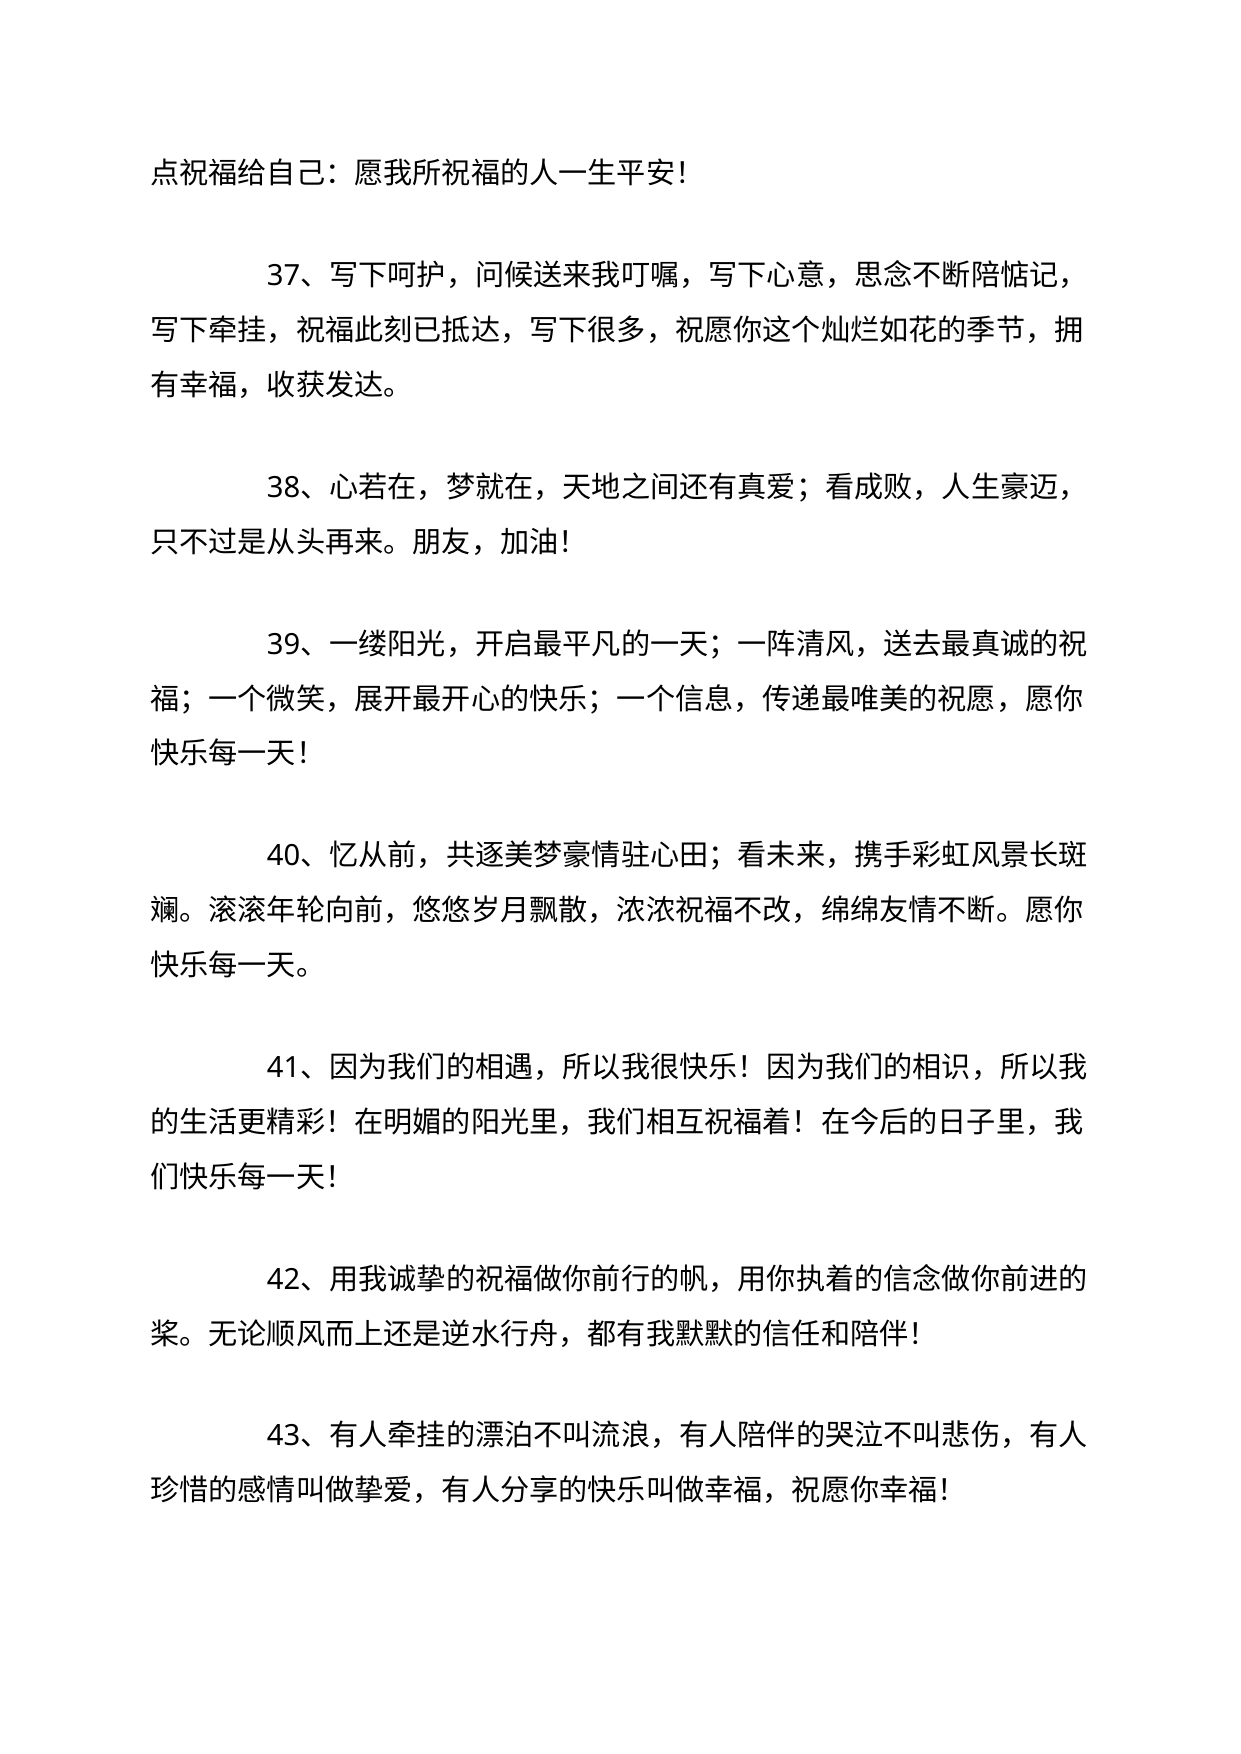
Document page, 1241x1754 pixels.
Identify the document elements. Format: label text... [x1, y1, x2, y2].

text 37、写下呵护，问候送来我叮嘱，写下心意，思念不断陪惦记，写下牵挂，祝福此刻已抵达，写下很多，祝愿你这个灿烂如花的季节，拥有幸福，收获发达。 [150, 252, 1090, 404]
text 39、一缕阳光，开启最平凡的一天；一阵清风，送去最真诚的祝福；一个微笑，展开最开心的快乐；一个信息，传递最唯美的祝愿，愿你快乐每一天！ [150, 620, 1090, 772]
text 42、用我诚挚的祝福做你前行的帆，用你执着的信念做你前进的桨。无论顺风而上还是逆水行舟，都有我默默的信任和陪伴！ [150, 1255, 1090, 1352]
text 40、忆从前，共逐美梦豪情驻心田；看未来，携手彩虹风景长斑斓。滚滚年轮向前，悠悠岁月飘散，浓浓祝福不改，绵绵友情不断。愿你快乐每一天。 [150, 832, 1090, 984]
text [150, 150, 1090, 192]
text 38、心若在，梦就在，天地之间还有真爱；看成败，人生豪迈，只不过是从头再来。朋友，加油！ [150, 463, 1090, 561]
text 43、有人牵挂的漂泊不叫流浪，有人陪伴的哭泣不叫悲伤，有人珍惜的感情叫做挚爱，有人分享的快乐叫做幸福，祝愿你幸福！ [150, 1412, 1090, 1509]
text 41、因为我们的相遇，所以我很快乐！因为我们的相识，所以我的生活更精彩！在明媚的阳光里，我们相互祝福着！在今后的日子里，我们快乐每一天！ [150, 1043, 1090, 1196]
